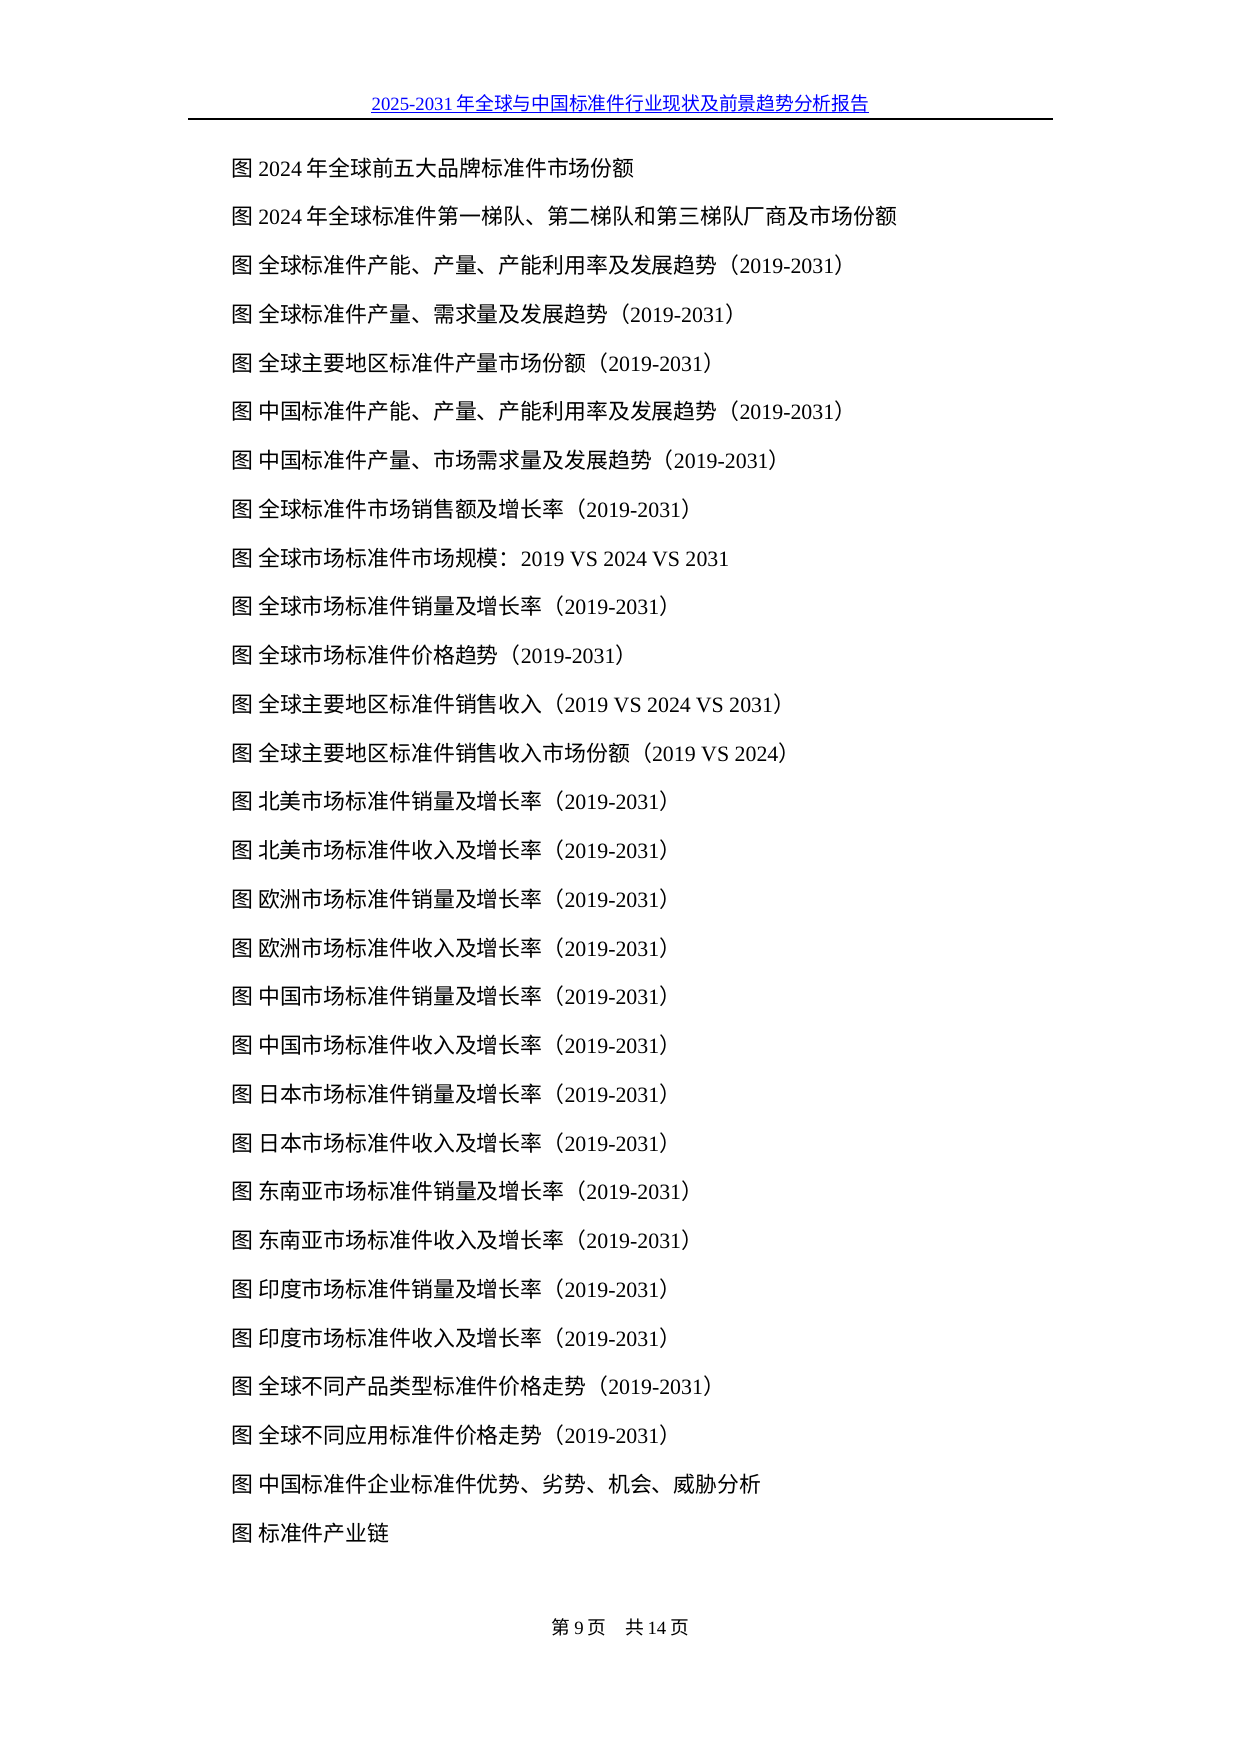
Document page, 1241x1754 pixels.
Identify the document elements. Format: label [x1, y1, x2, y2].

text [187, 150, 1053, 1548]
